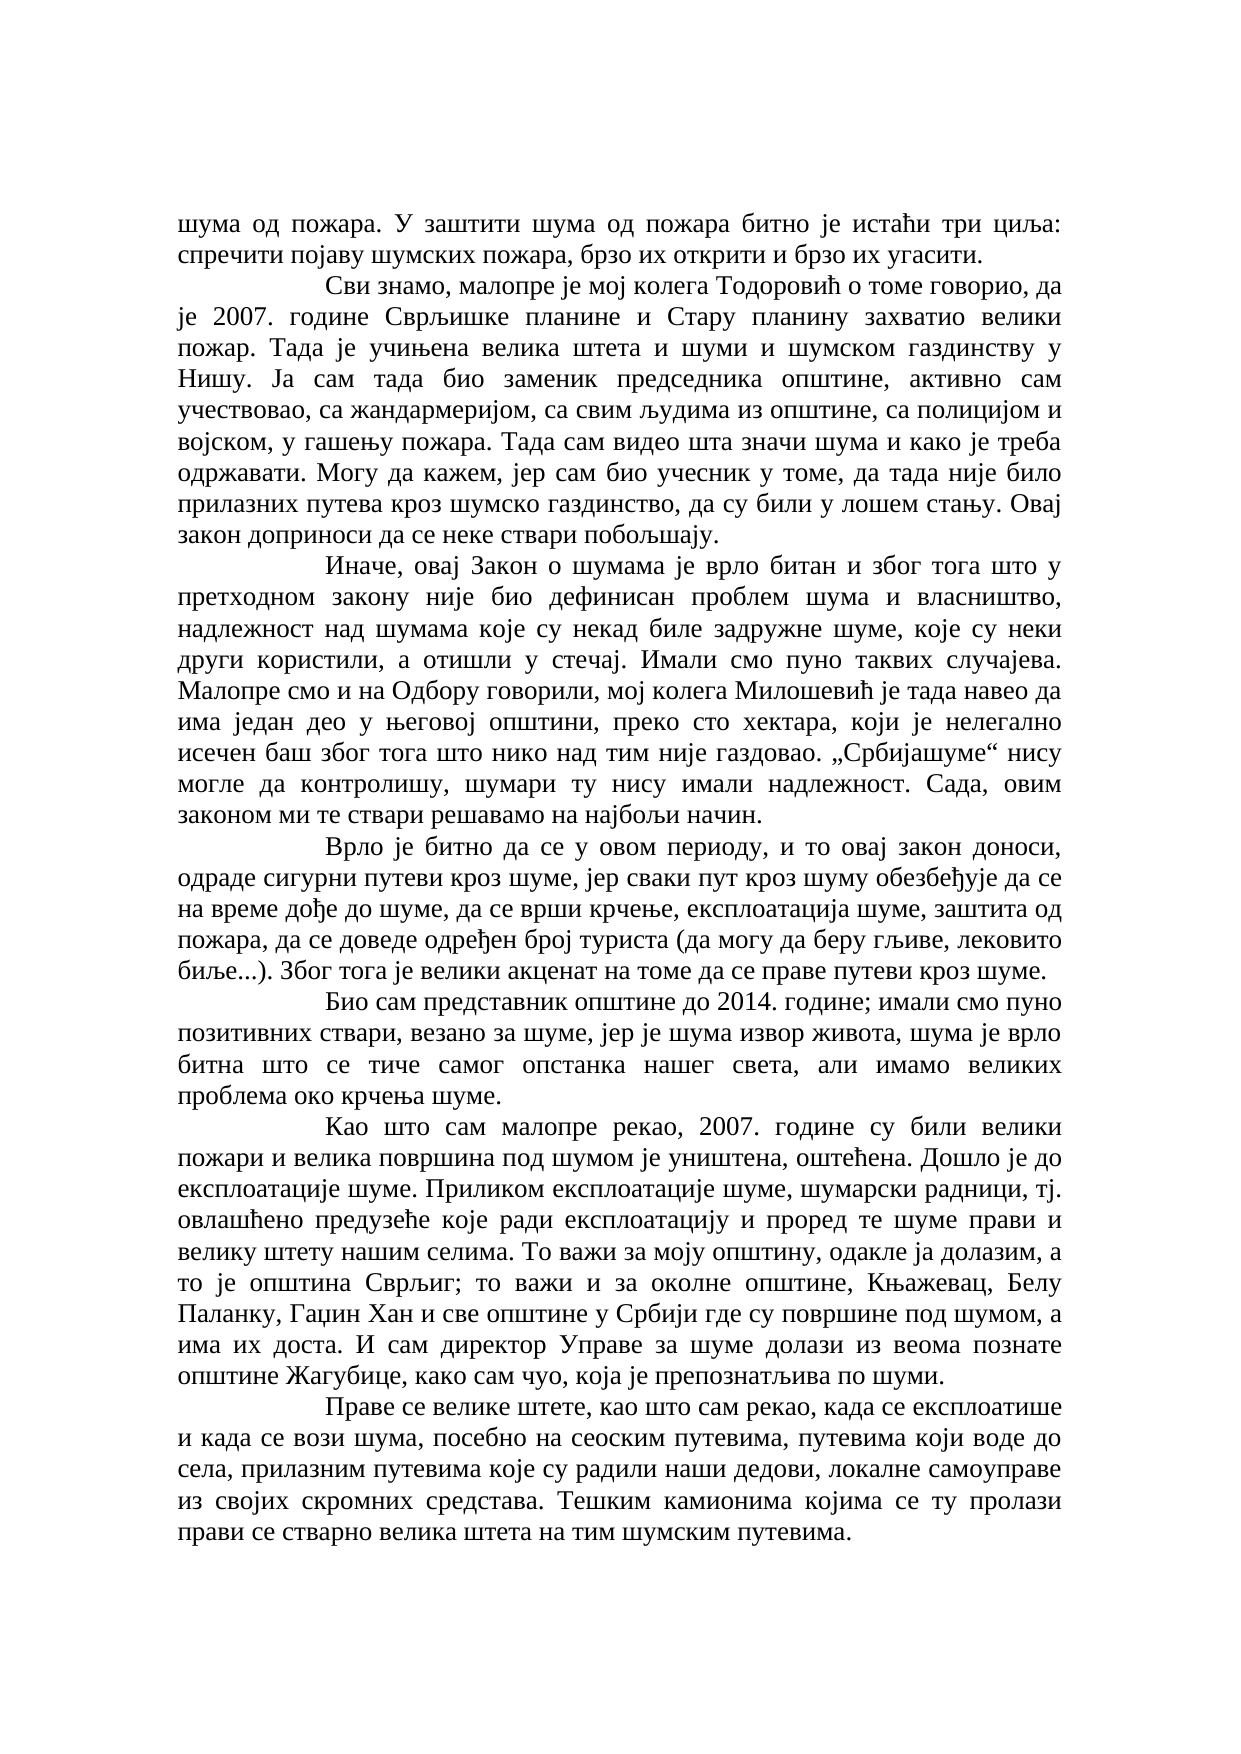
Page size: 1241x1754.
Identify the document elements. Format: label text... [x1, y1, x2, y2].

text Био сам представник општине до 2014. године; имали смо пуно позитивних ствари, везано за шуме, јер је шума извор живота, шума је врло битна што се тиче самог опстанка нашег света, али имамо великих проблема око крчења шуме. [177, 985, 1063, 1110]
text Као што сам малопре рекао, 2007. године су били велики пожари и велика површина под шумом је уништена, оштећена. Дошло је до експлоатације шуме. Приликом експлоатације шуме, шумарски радници, тј. овлашћено предузеће које ради експлоатацију и проред те шуме прави и велику штету нашим селима. То важи за моју општину, одакле ја долазим, а то је општина Сврљиг; то важи и за околне општине, Књажевац, Белу Паланку, Гаџин Хан и све општине у Србији где су површине под шумом, а има их доста. И сам директор Управе за шуме долази из веома познате општине Жагубице, како сам чуо, која је препознатљива по шуми. [177, 1110, 1063, 1390]
text Праве се велике штете, као што сам рекао, када се експлоатише и када се вози шума, посебно на сеоским путевима, путевима који воде до села, прилазним путевима које су радили наши дедови, локалне самоуправе из својих скромних средстава. Тешким камионима којима се ту пролази прави се стварно велика штета на тим шумским путевима. [177, 1390, 1063, 1546]
text Иначе, овај Закон о шумама је врло битан и због тога што у претходном закону није био дефинисан проблем шума и власништво, надлежност над шумама које су некад биле задружне шуме, које су неки други користили, а отишли у стечај. Имали смо пуно таквих случајева. Малопре смо и на Одбору говорили, мој колега Милошевић је тада навео да има један део у његовој општини, преко сто хектара, који је нелегално исечен баш због тога што нико над тим није газдовао. „Србијашуме“ нису могле да контролишу, шумари ту нису имали надлежност. Сада, овим законом ми те ствари решавамо на најбољи начин. [177, 549, 1063, 830]
text Сви знамо, малопре је мој колега Тодоровић о томе говорио, да је 2007. године Сврљишке планине и Стару планину захватио велики пожар. Тада је учињена велика штета и шуми и шумском газдинству у Нишу. Ја сам тада био заменик председника општине, активно сам учествовао, са жандармеријом, са свим људима из општине, са полицијом и војском, у гашењу пожара. Тада сам видео шта значи шума и како је треба одржавати. Могу да кажем, јер сам био учесник у томе, да тада није било прилазних путева кроз шумско газдинство, да су били у лошем стању. Овај закон доприноси да се неке ствари побољшају. [177, 269, 1063, 549]
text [177, 207, 1063, 269]
text Врло је битно да се у овом периоду, и то овај закон доноси, одраде сигурни путеви кроз шуме, јер сваки пут кроз шуму обезбеђује да се на време дође до шуме, да се врши крчење, експлоатација шуме, заштита од пожара, да се доведе одређен број туриста (да могу да беру гљиве, лековито биље...). Због тога је велики акценат на томе да се праве путеви кроз шуме. [177, 830, 1063, 985]
